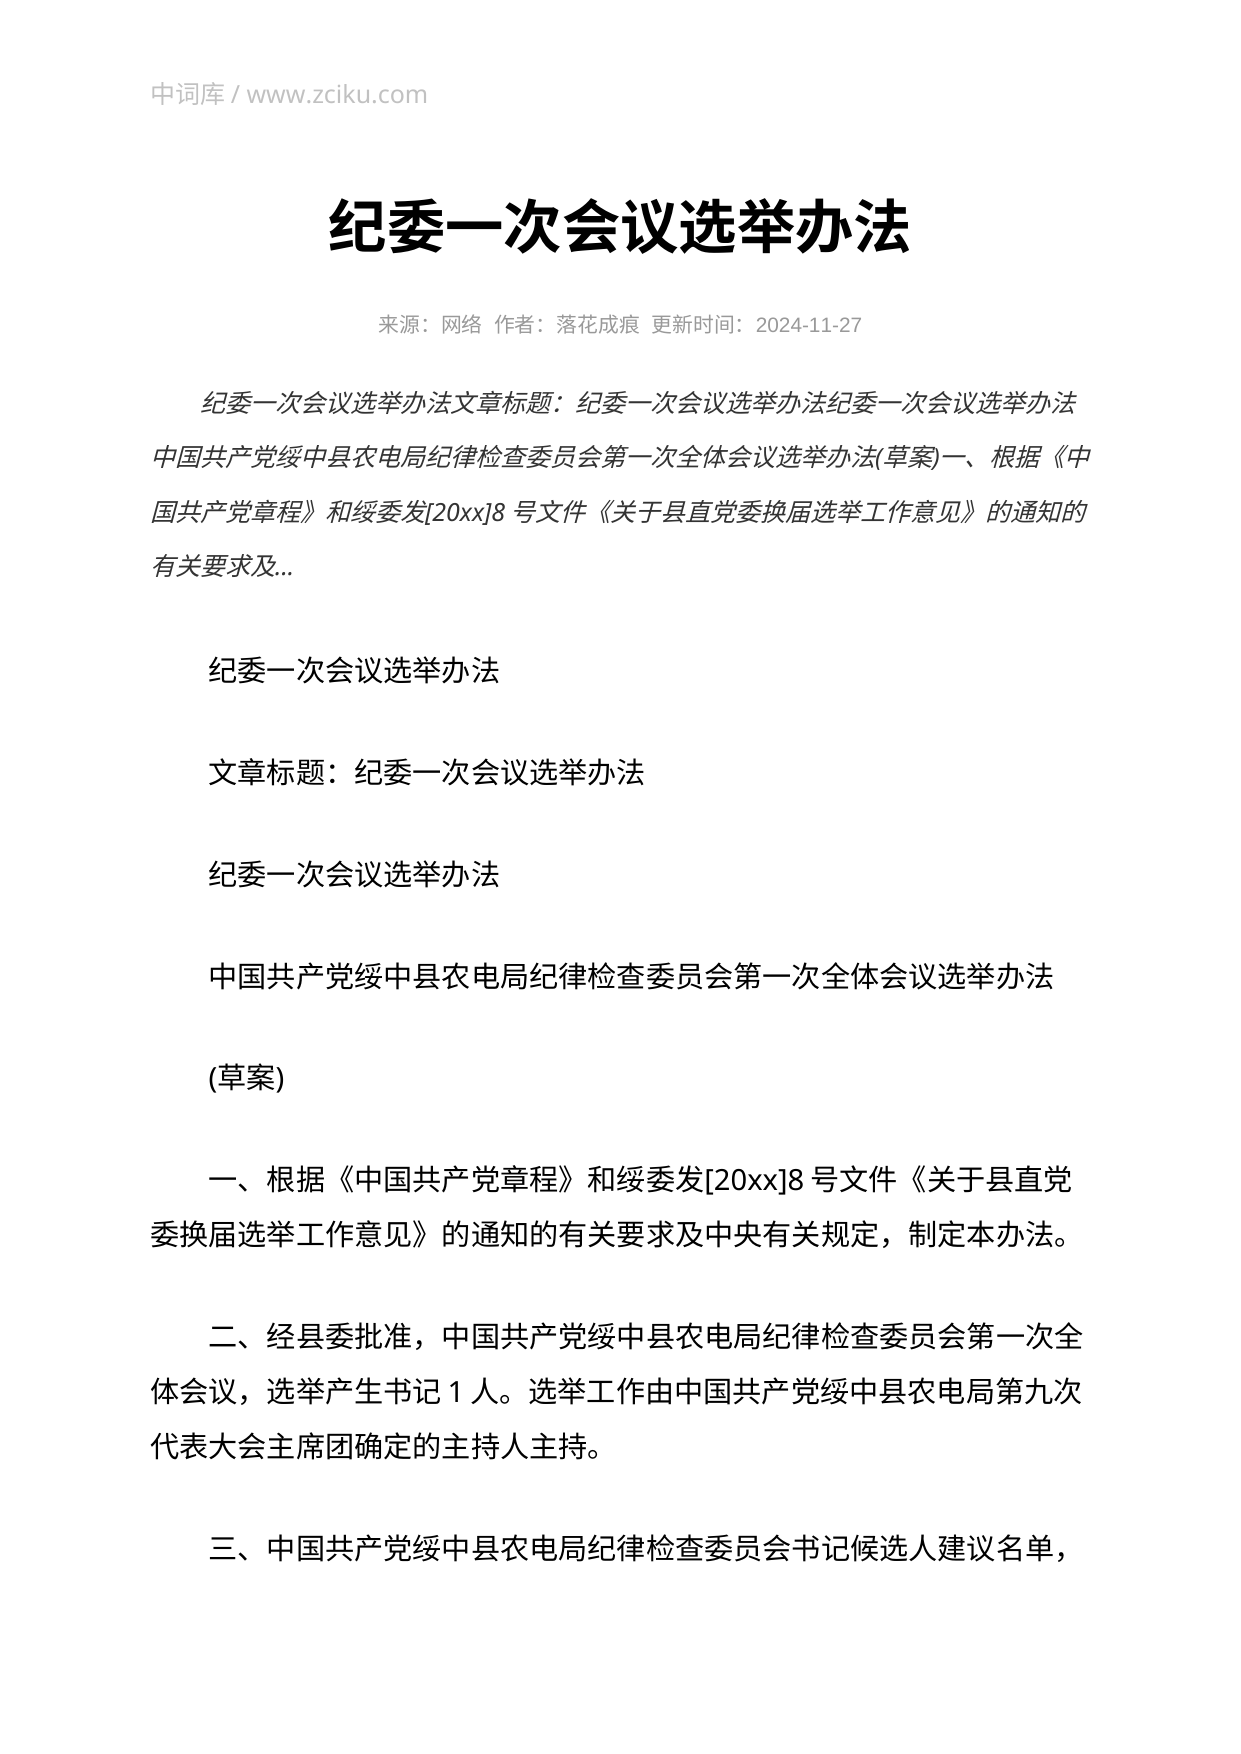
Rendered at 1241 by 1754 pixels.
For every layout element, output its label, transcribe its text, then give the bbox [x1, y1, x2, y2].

text 纪委一次会议选举办法文章标题：纪委一次会议选举办法纪委一次会议选举办法中国共产党绥中县农电局纪律检查委员会第一次全体会议选举办法(草案)一、根据《中国共产党章程》和绥委发[20xx]8号文件《关于县直党委换届选举工作意见》的通知的有关要求及... [150, 383, 1090, 583]
text 纪委一次会议选举办法 [150, 851, 1090, 894]
text 一、根据《中国共产党章程》和绥委发[20xx]8号文件《关于县直党委换届选举工作意见》的通知的有关要求及中央有关规定，制定本办法。 [150, 1157, 1090, 1254]
text 来源：网络 作者：落花成痕 更新时间：2024-11-27 [150, 313, 1090, 337]
subtitle 纪委一次会议选举办法 [150, 181, 1090, 266]
text 文章标题：纪委一次会议选举办法 [150, 749, 1090, 792]
text 中国共产党绥中县农电局纪律检查委员会第一次全体会议选举办法 [150, 953, 1090, 995]
text 二、经县委批准，中国共产党绥中县农电局纪律检查委员会第一次全体会议，选举产生书记1人。选举工作由中国共产党绥中县农电局第九次代表大会主席团确定的主持人主持。 [150, 1314, 1090, 1466]
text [150, 1525, 1090, 1568]
text 纪委一次会议选举办法 [150, 648, 1090, 690]
text (草案) [150, 1055, 1090, 1097]
